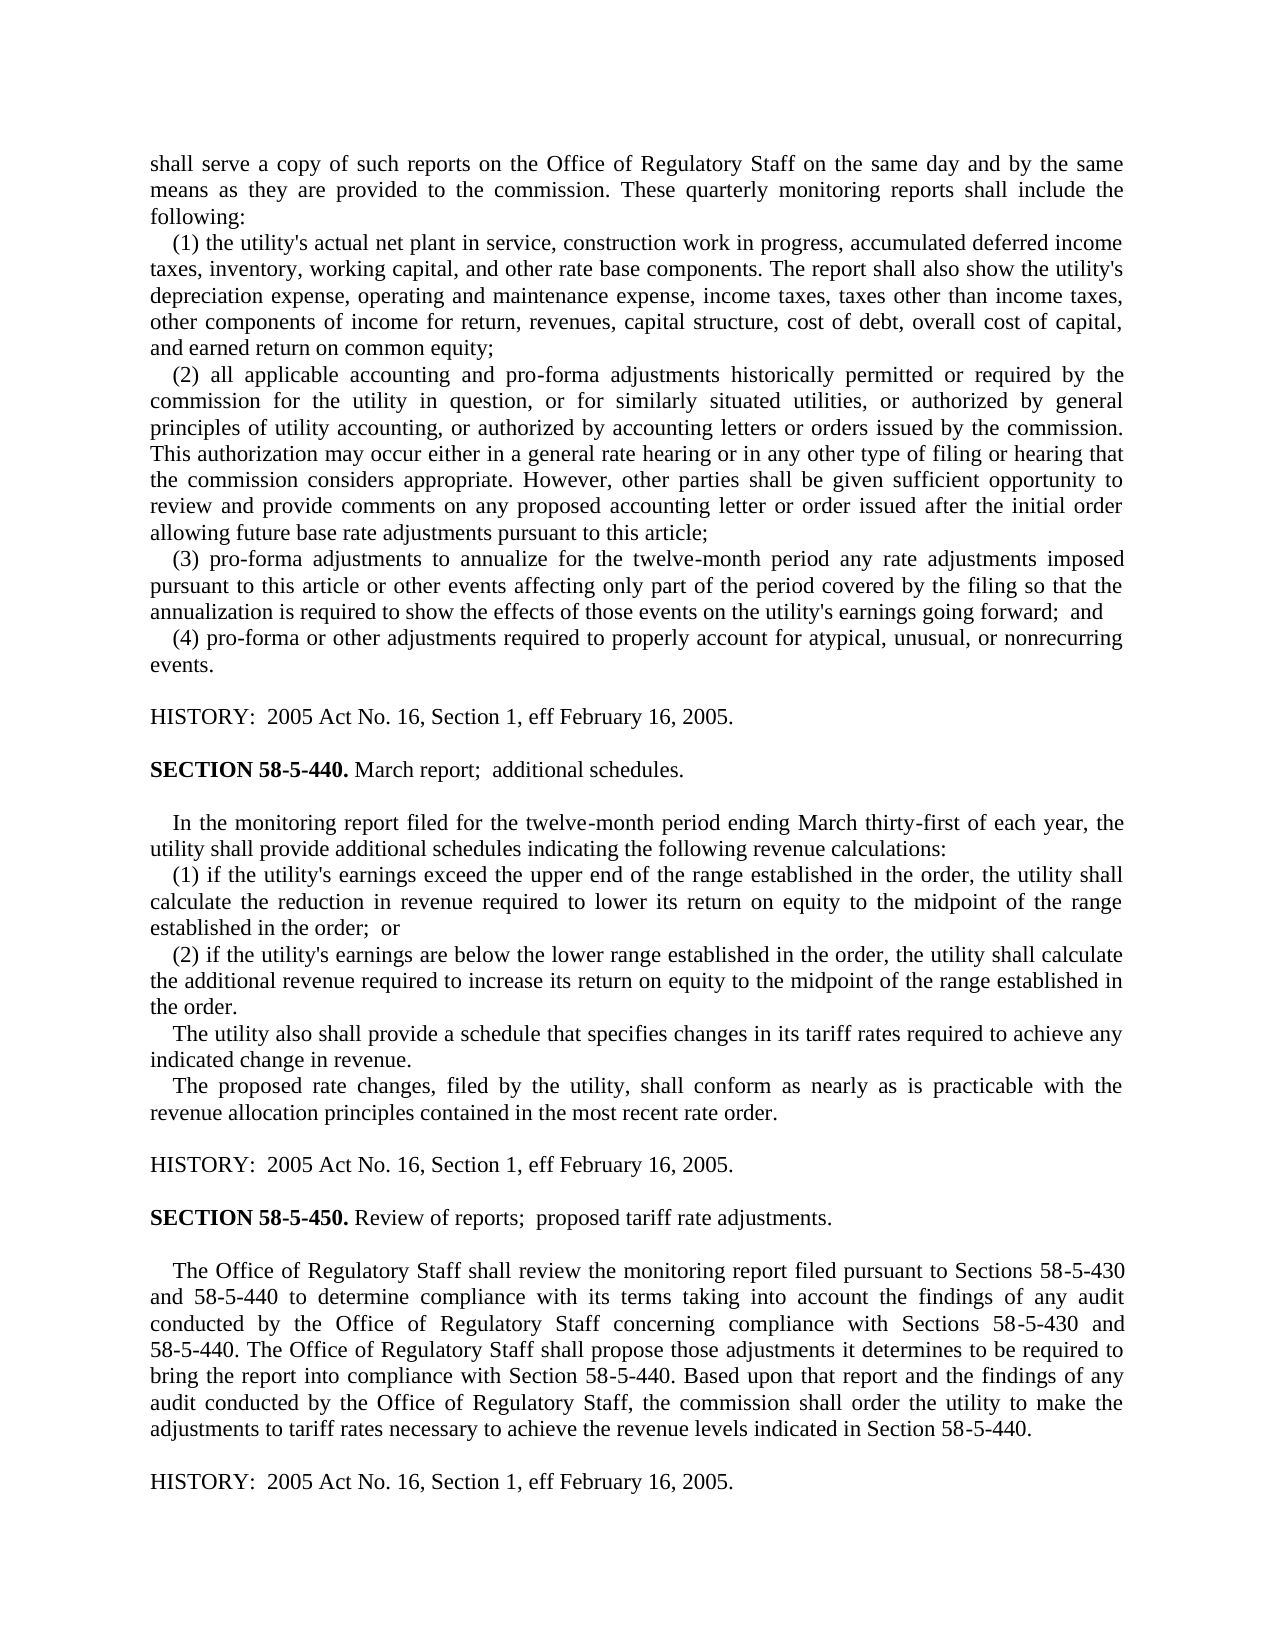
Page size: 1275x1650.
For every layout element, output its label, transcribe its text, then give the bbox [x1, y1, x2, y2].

text (2) all applicable accounting and pro-forma adjustments historically permitted or required by the commission for the utility in question, or for similarly situated utilities, or authorized by general principles of utility accounting, or authorized by accounting letters or orders issued by the commission. This authorization may occur either in a general rate hearing or in any other type of filing or hearing that the commission considers appropriate. However, other parties shall be given sufficient opportunity to review and provide comments on any proposed accounting letter or order issued after the initial order allowing future base rate adjustments pursuant to this article; [150, 361, 1125, 545]
text (2) if the utility's earnings are below the lower range established in the order, the utility shall calculate the additional revenue required to increase its return on equity to the midpoint of the range established in the order. [150, 941, 1125, 1020]
text The Office of Regulatory Staff shall review the monitoring report filed pursuant to Sections 58-5-430 and 58-5-440 to determine compliance with its terms taking into account the findings of any audit conducted by the Office of Regulatory Staff concerning compliance with Sections 58-5-430 and 58-5-440. The Office of Regulatory Staff shall propose those adjustments it determines to be required to bring the report into compliance with Section 58-5-440. Based upon that report and the findings of any audit conducted by the Office of Regulatory Staff, the commission shall order the utility to make the adjustments to tariff rates necessary to achieve the revenue levels indicated in Section 58-5-440. [150, 1257, 1125, 1441]
text HISTORY: 2005 Act No. 16, Section 1, eff February 16, 2005. [150, 1151, 1125, 1178]
text SECTION 58-5-450. Review of reports; proposed tariff rate adjustments. [150, 1204, 1125, 1231]
text The utility also shall provide a schedule that specifies changes in its tariff rates required to achieve any indicated change in revenue. [150, 1020, 1125, 1072]
text The proposed rate changes, filed by the utility, shall conform as nearly as is practicable with the revenue allocation principles contained in the most recent rate order. [150, 1072, 1125, 1125]
text HISTORY: 2005 Act No. 16, Section 1, eff February 16, 2005. [150, 1468, 1125, 1494]
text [150, 150, 1125, 229]
text (3) pro-forma adjustments to annualize for the twelve-month period any rate adjustments imposed pursuant to this article or other events affecting only part of the period covered by the filing so that the annualization is required to show the effects of those events on the utility's earnings going forward; and [150, 545, 1125, 624]
text (1) the utility's actual net plant in service, construction work in progress, accumulated deferred income taxes, inventory, working capital, and other rate base components. The report shall also show the utility's depreciation expense, operating and maintenance expense, income taxes, taxes other than income taxes, other components of income for return, revenues, capital structure, cost of debt, overall cost of capital, and earned return on common equity; [150, 229, 1125, 361]
text HISTORY: 2005 Act No. 16, Section 1, eff February 16, 2005. [150, 703, 1125, 730]
text SECTION 58-5-440. March report; additional schedules. [150, 756, 1125, 782]
text (1) if the utility's earnings exceed the upper end of the range established in the order, the utility shall calculate the reduction in revenue required to lower its return on equity to the midpoint of the range established in the order; or [150, 862, 1125, 941]
text In the monitoring report filed for the twelve-month period ending March thirty-first of each year, the utility shall provide additional schedules indicating the following revenue calculations: [150, 809, 1125, 862]
text (4) pro-forma or other adjustments required to properly account for atypical, unusual, or nonrecurring events. [150, 624, 1125, 677]
